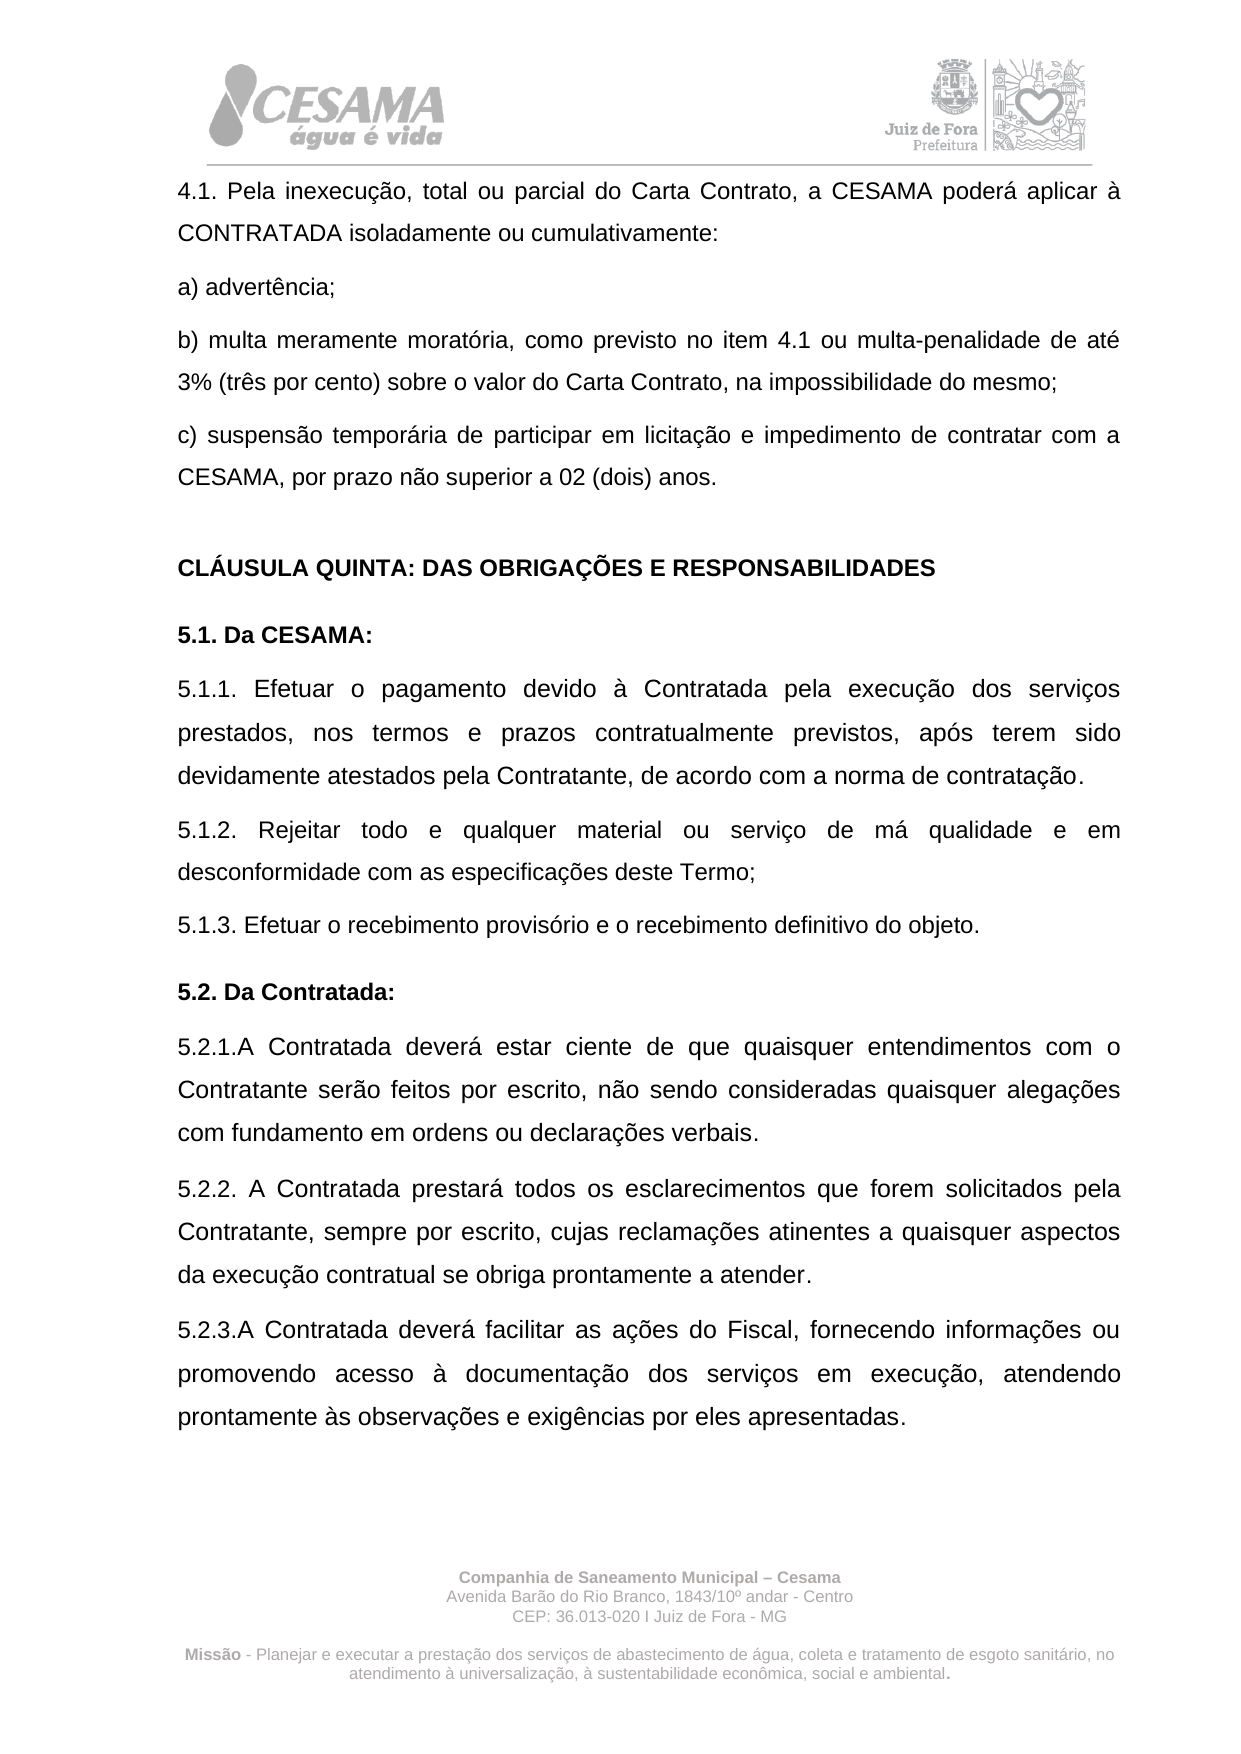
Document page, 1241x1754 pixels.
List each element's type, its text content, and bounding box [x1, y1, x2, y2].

picture [206, 59, 1093, 166]
list 5.2.3.A Contratada deverá facilitar as ações do Fiscal, fornecendo informações ou promovendo acesso à documentação dos serviços em execução, atendendo prontamente às observações e exigências por eles apresentadas. [177, 1315, 1122, 1430]
list 4.1. Pela inexecução, total ou parcial do Carta Contrato, a CESAMA poderá aplicar à CONTRATADA isoladamente ou cumulativamente: [177, 177, 1122, 246]
subtitle CLÁUSULA QUINTA: DAS OBRIGAÇÕES E RESPONSABILIDADES [177, 554, 1122, 582]
list 5.2.2. A Contratada prestará todos os esclarecimentos que forem solicitados pela Contratante, sempre por escrito, cujas reclamações atinentes a quaisquer aspectos da execução contratual se obriga prontamente a atender. [177, 1173, 1122, 1288]
list c) suspensão temporária de participar em licitação e impedimento de contratar com a CESAMA, por prazo não superior a 02 (dois) anos. [177, 421, 1122, 490]
text 5.1. Da CESAMA: [177, 621, 1122, 648]
list 5.1.2. Rejeitar todo e qualquer material ou serviço de má qualidade e em desconformidade com as especificações deste Termo; [177, 816, 1122, 885]
list 5.1.1. Efetuar o pagamento devido à Contratada pela execução dos serviços prestados, nos termos e prazos contratualmente previstos, após terem sido devidamente atestados pela Contratante, de acordo com a norma de contratação. [177, 674, 1122, 789]
text 5.2. Da Contratada: [177, 978, 1122, 1005]
list 5.1.3. Efetuar o recebimento provisório e o recebimento definitivo do objeto. [177, 911, 1122, 939]
list 5.2.1.A Contratada deverá estar ciente de que quaisquer entendimentos com o Contratante serão feitos por escrito, não sendo consideradas quaisquer alegações com fundamento em ordens ou declarações verbais. [177, 1032, 1122, 1147]
list a) advertência; [177, 272, 1122, 300]
list b) multa meramente moratória, como previsto no item 4.1 ou multa-penalidade de até 3% (três por cento) sobre o valor do Carta Contrato, na impossibilidade do mesmo; [177, 326, 1122, 395]
